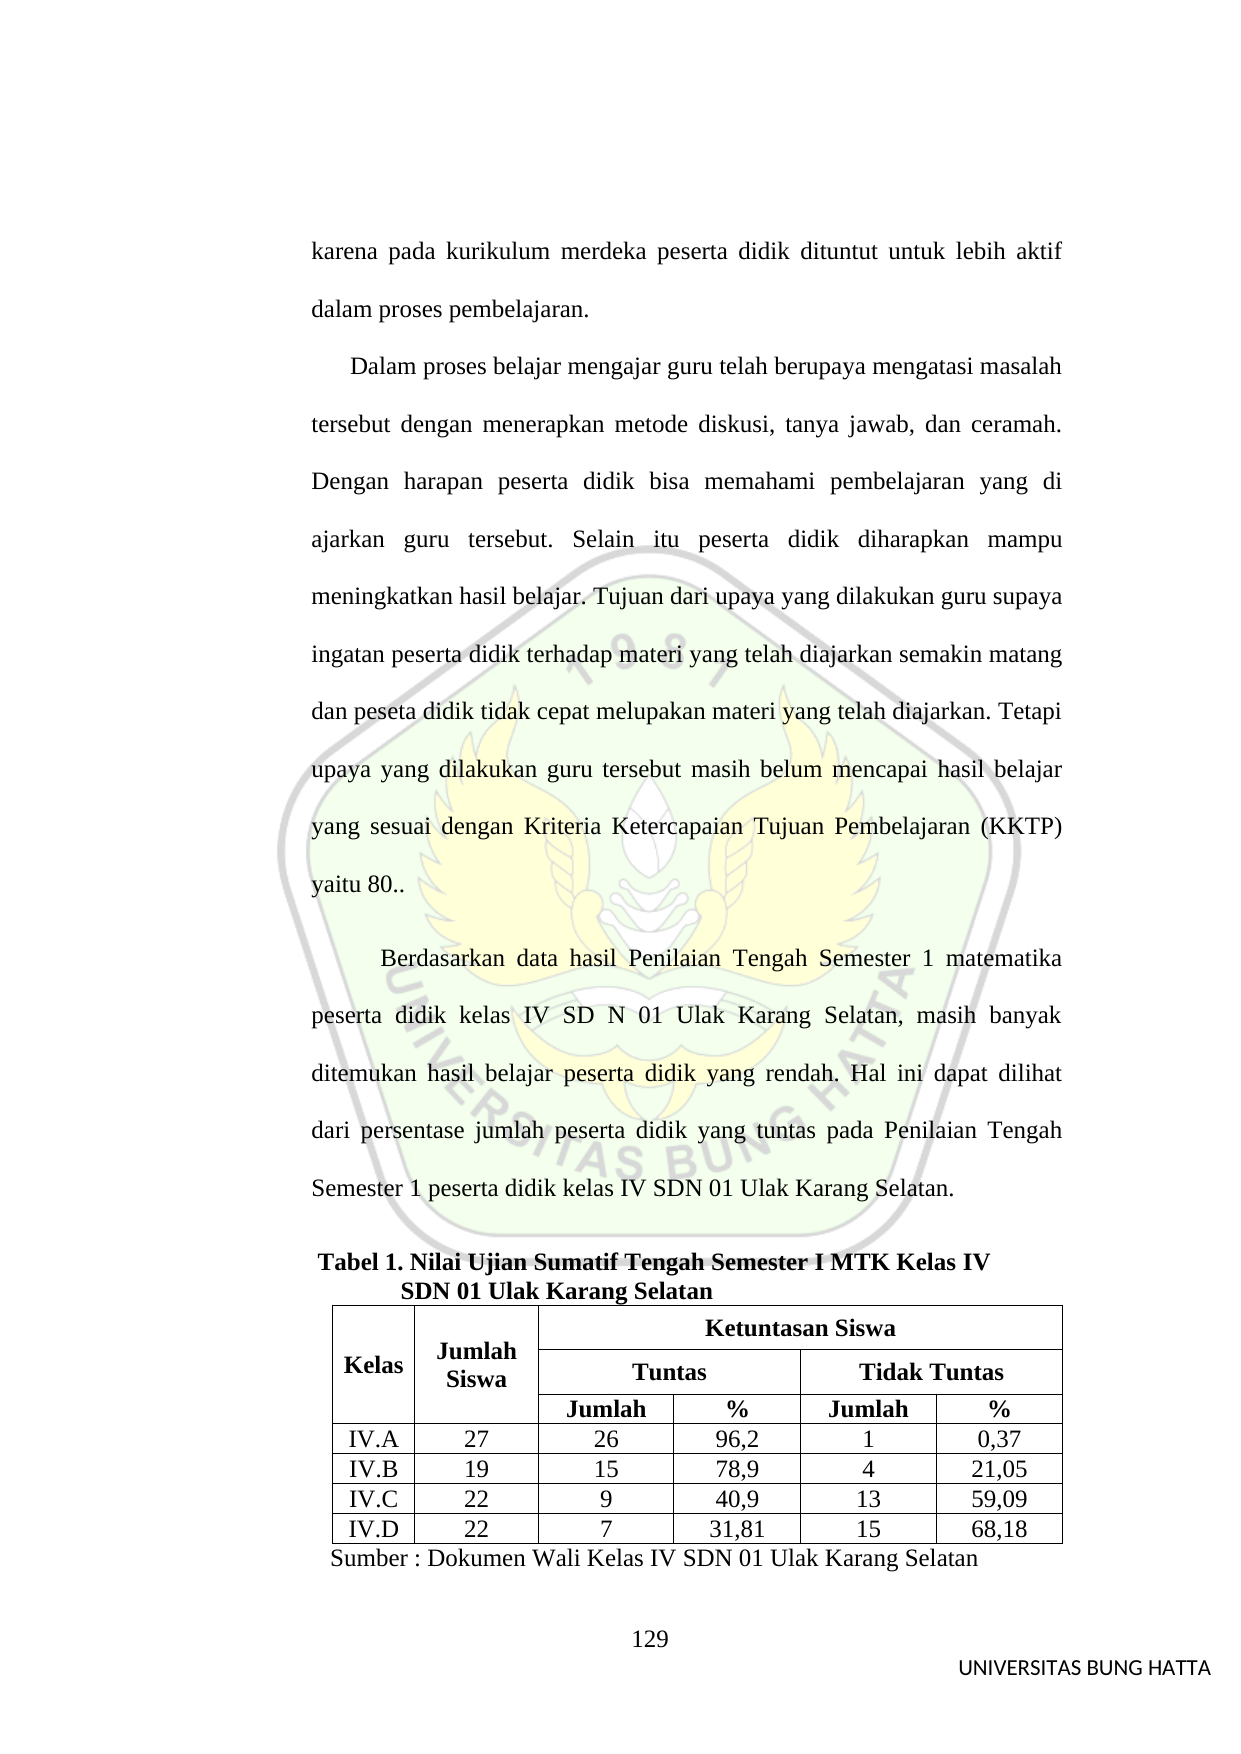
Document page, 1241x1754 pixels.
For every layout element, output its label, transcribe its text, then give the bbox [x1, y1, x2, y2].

table_cell 0,37 [937, 1424, 1062, 1453]
table_cell 40,9 [674, 1484, 800, 1513]
table_cell Tuntas [539, 1350, 800, 1393]
table_header Kelas [333, 1306, 414, 1423]
table_cell 9 [539, 1484, 673, 1513]
table_cell 27 [415, 1424, 538, 1453]
table_cell 15 [801, 1514, 936, 1542]
table_cell % [674, 1395, 800, 1423]
table_cell 68,18 [937, 1514, 1062, 1542]
table_cell 1 [801, 1424, 936, 1453]
table_cell 4 [801, 1454, 936, 1483]
table_cell % [937, 1395, 1062, 1423]
table_cell 21,05 [937, 1454, 1062, 1483]
table_cell IV.B [333, 1454, 414, 1483]
table_header Jumlah Siswa [415, 1306, 538, 1423]
table_cell Jumlah [801, 1395, 936, 1423]
table_cell IV.D [333, 1514, 414, 1542]
table_cell Tidak Tuntas [801, 1350, 1062, 1393]
table_cell 59,09 [937, 1484, 1062, 1513]
table_cell 26 [539, 1424, 673, 1453]
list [311, 236, 1063, 322]
table_cell IV.C [333, 1484, 414, 1513]
table_cell 78,9 [674, 1454, 800, 1483]
table_cell IV.A [333, 1424, 414, 1453]
text Tabel 1. Nilai Ujian Sumatif Tengah Semester I MTK Kelas IV [274, 1247, 1063, 1276]
text Sumber : Dokumen Wali Kelas IV SDN 01 Ulak Karang Selatan [236, 1543, 1063, 1572]
text Berdasarkan data hasil Penilaian Tengah Semester 1 matematika peserta didik kelas IV SD N 01 Ulak Karang Selatan, masih banyak ditemukan hasil belajar peserta didik yang rendah. Hal ini dapat dilihat dari persentase jumlah peserta didik yang tuntas pada Penilaian Tengah Semester 1 peserta didik kelas IV SDN 01 Ulak Karang Selatan. [311, 943, 1063, 1202]
text SDN 01 Ulak Karang Selatan [349, 1276, 1063, 1304]
table_cell Jumlah [539, 1395, 673, 1423]
table_cell 19 [415, 1454, 538, 1483]
table_header Ketuntasan Siswa [539, 1306, 1062, 1349]
table_cell 22 [415, 1514, 538, 1542]
table_cell 13 [801, 1484, 936, 1513]
table_cell 31,81 [674, 1514, 800, 1542]
table_cell 7 [539, 1514, 673, 1542]
table_cell 22 [415, 1484, 538, 1513]
list Dalam proses belajar mengajar guru telah berupaya mengatasi masalah tersebut dengan menerapkan metode diskusi, tanya jawab, dan ceramah. Dengan harapan peserta didik bisa memahami pembelajaran yang di ajarkan guru tersebut. Selain itu peserta didik diharapkan mampu meningkatkan hasil belajar. Tujuan dari upaya yang dilakukan guru supaya ingatan peserta didik terhadap materi yang telah diajarkan semakin matang dan peseta didik tidak cepat melupakan materi yang telah diajarkan. Tetapi upaya yang dilakukan guru tersebut masih belum mencapai hasil belajar yang sesuai dengan Kriteria Ketercapaian Tujuan Pembelajaran (KKTP) yaitu 80.. [311, 351, 1063, 897]
table_cell 96,2 [674, 1424, 800, 1453]
table_cell 15 [539, 1454, 673, 1483]
